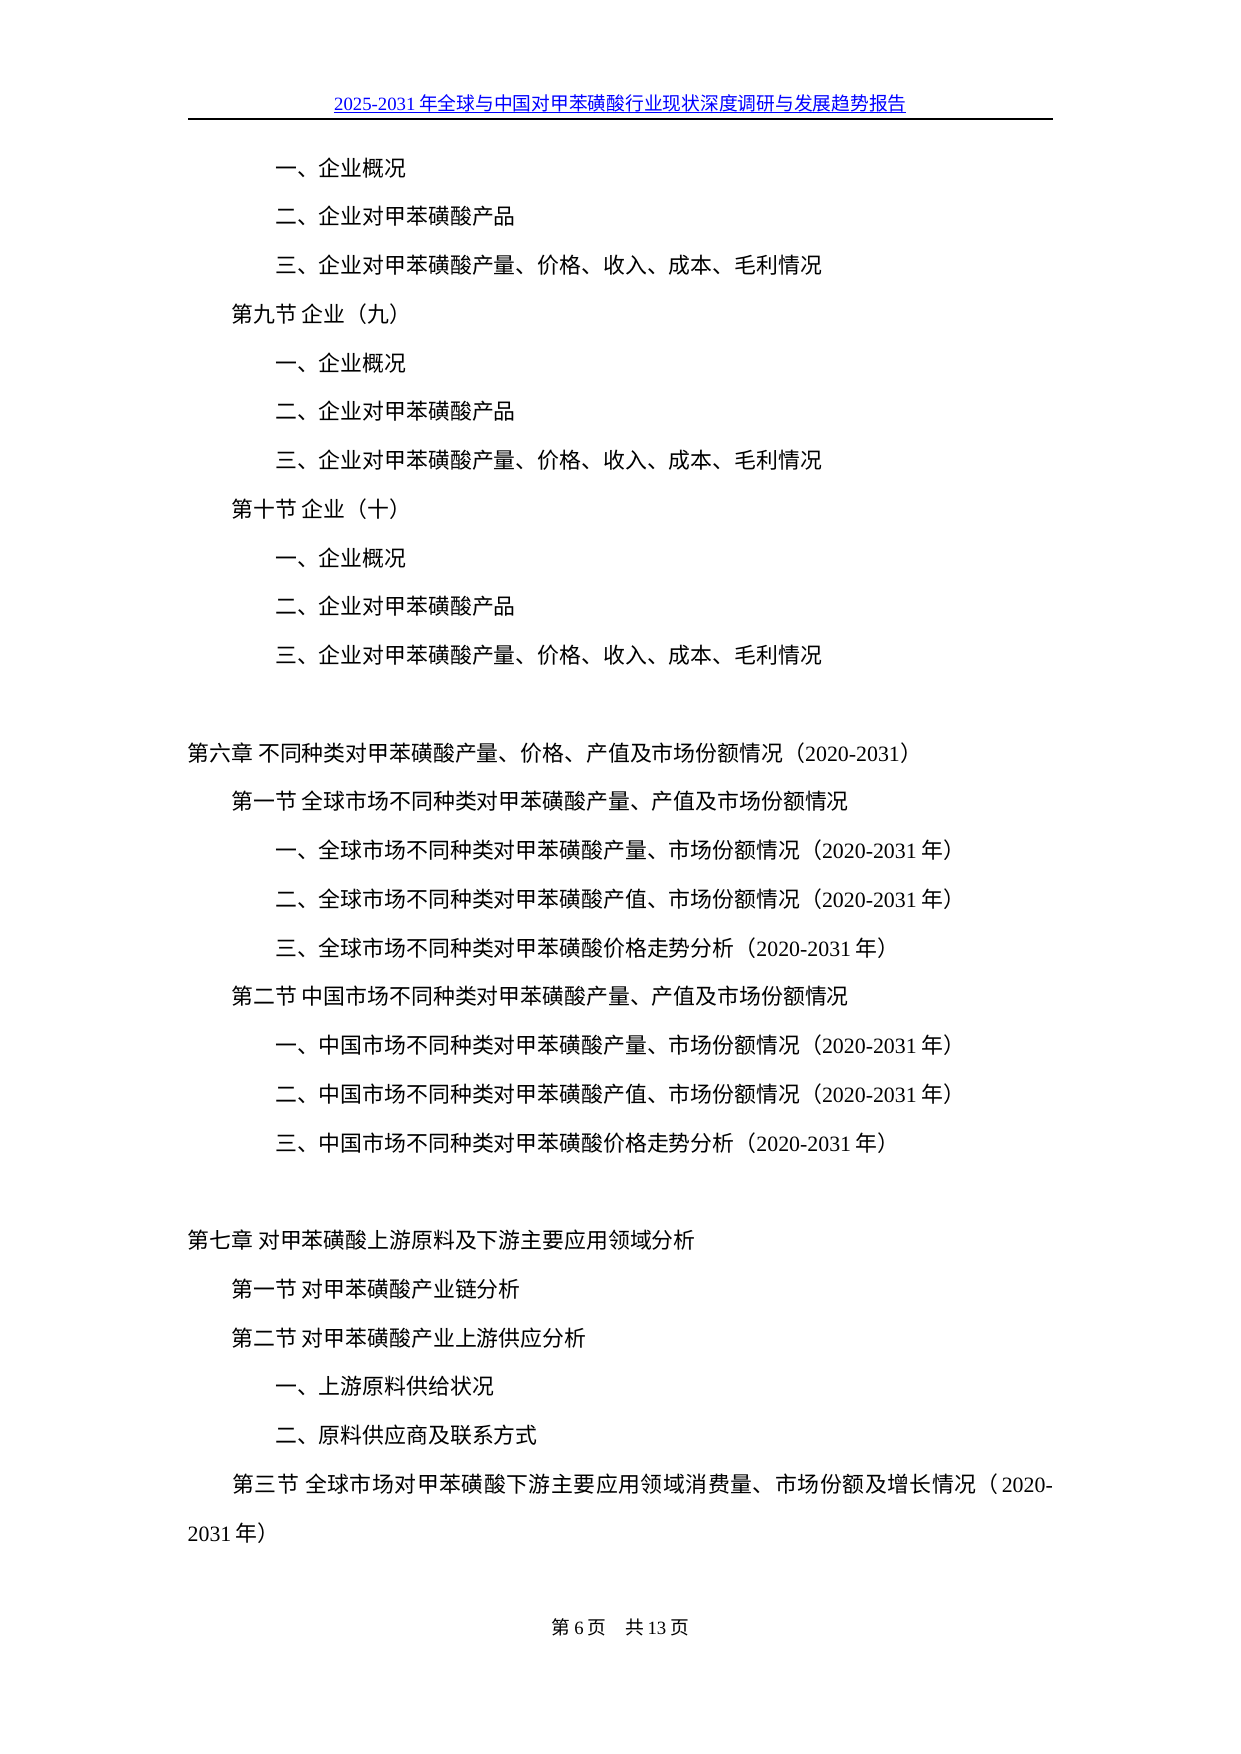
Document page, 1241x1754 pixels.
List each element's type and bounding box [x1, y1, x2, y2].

text [187, 150, 1053, 1548]
